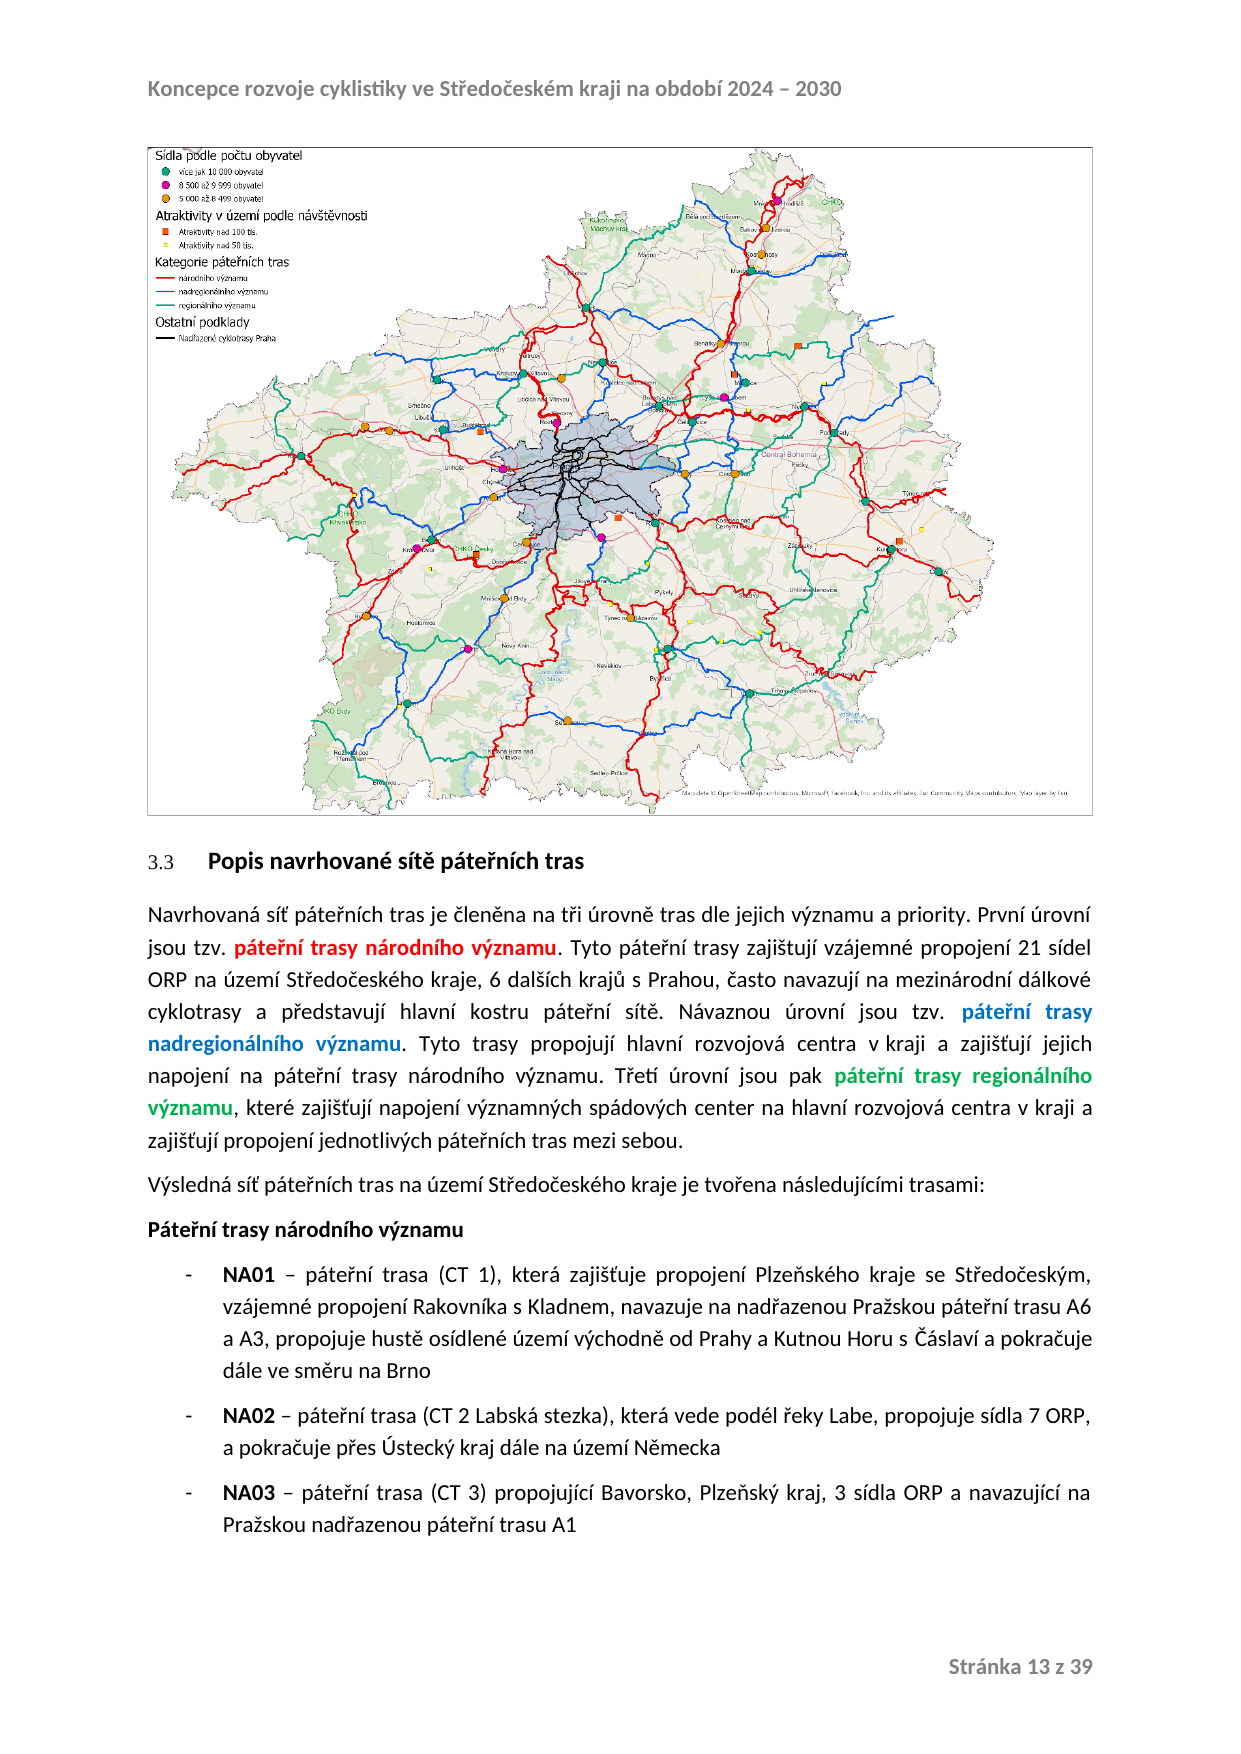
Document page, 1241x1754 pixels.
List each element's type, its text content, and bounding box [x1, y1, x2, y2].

picture [147, 147, 1093, 816]
text Výsledná síť páteřních tras na území Středočeského kraje je tvořena následujícími trasami: [148, 1170, 1093, 1198]
text Navrhovaná síť páteřních tras je členěna na tři úrovně tras dle jejich významu a priority. První úrovní jsou tzv. páteřní trasy národního významu. Tyto páteřní trasy zajištují vzájemné propojení 21 sídel ORP na území Středočeského kraje, 6 dalších krajů s Prahou, často navazují na mezinárodní dálkové cyklotrasy a představují hlavní kostru páteřní sítě. Návaznou úrovní jsou tzv. páteřní trasy nadregionálního významu. Tyto trasy propojují hlavní rozvojová centra v kraji a zajišťují jejich napojení na páteřní trasy národního významu. Třetí úrovní jsou pak páteřní trasy regionálního významu, které zajišťují napojení významných spádových center na hlavní rozvojová centra v kraji a zajišťují propojení jednotlivých páteřních tras mezi sebou. [148, 900, 1093, 1154]
list NA02 – páteřní trasa (CT 2 Labská stezka), která vede podél řeky Labe, propojuje sídla 7 ORP, a pokračuje přes Ústecký kraj dále na území Německa [185, 1401, 1093, 1461]
list NA03 – páteřní trasa (CT 3) propojující Bavorsko, Plzeňský kraj, 3 sídla ORP a navazující na Pražskou nadřazenou páteřní trasu A1 [185, 1478, 1093, 1538]
subtitle Popis navrhované sítě páteřních tras [148, 845, 1093, 875]
text Páteřní trasy národního významu [148, 1215, 1093, 1243]
list NA01 – páteřní trasa (CT 1), která zajišťuje propojení Plzeňského kraje se Středočeským, vzájemné propojení Rakovníka s Kladnem, navazuje na nadřazenou Pražskou páteřní trasu A6 a A3, propojuje hustě osídlené území východně od Prahy a Kutnou Horu s Čáslaví a pokračuje dále ve směru na Brno [185, 1260, 1093, 1384]
